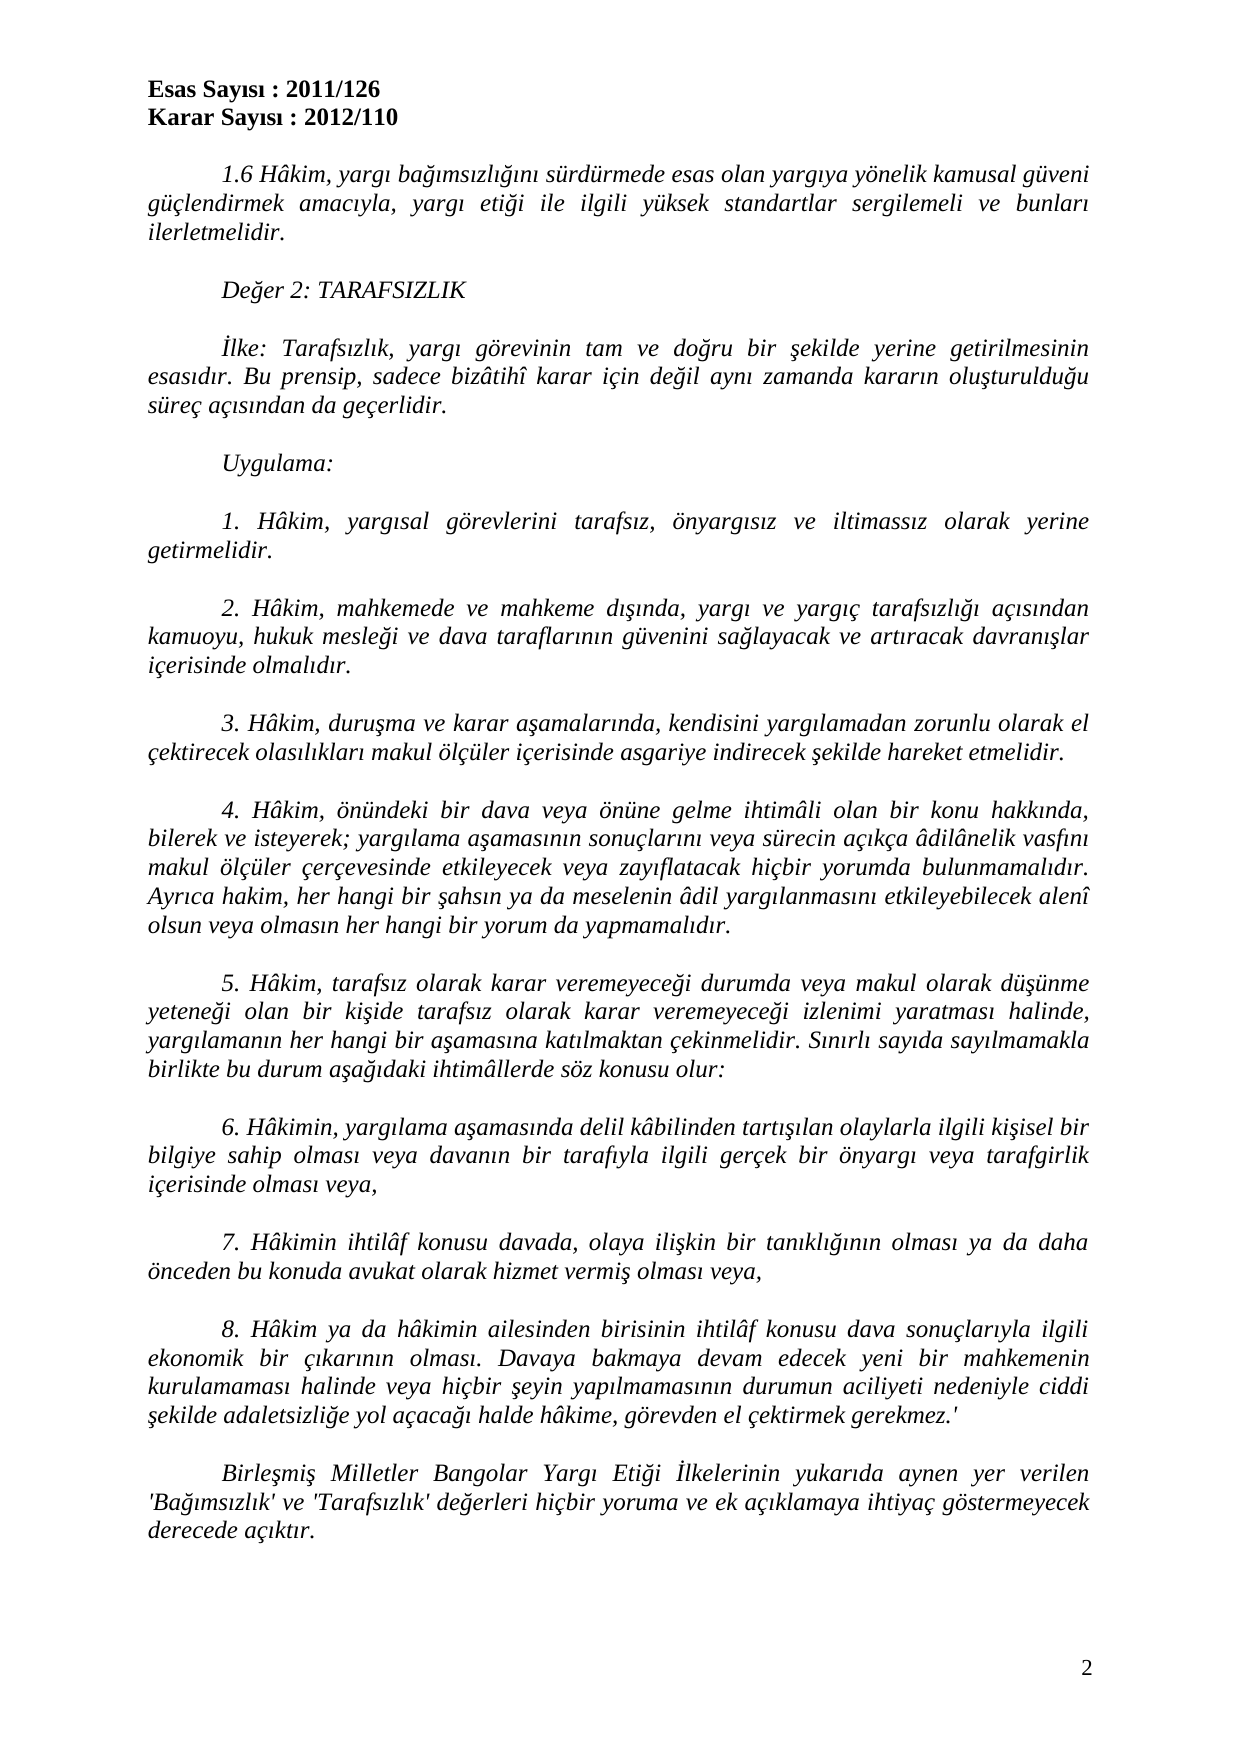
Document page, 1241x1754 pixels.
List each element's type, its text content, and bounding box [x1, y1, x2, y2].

text 5. Hâkim, tarafsız olarak karar veremeyeceği durumda veya makul olarak düşünme yeteneği olan bir kişide tarafsız olarak karar veremeyeceği izlenimi yaratması halinde, yargılamanın her hangi bir aşamasına katılmaktan çekinmelidir. Sınırlı sayıda sayılmamakla birlikte bu durum aşağıdaki ihtimâllerde söz konusu olur: [148, 968, 1093, 1083]
text 6. Hâkimin, yargılama aşamasında delil kâbilinden tartışılan olaylarla ilgili kişisel bir bilgiye sahip olması veya davanın bir tarafıyla ilgili gerçek bir önyargı veya tarafgirlik içerisinde olması veya, [148, 1112, 1093, 1198]
text Birleşmiş Milletler Bangolar Yargı Etiği İlkelerinin yukarıda aynen yer verilen 'Bağımsızlık' ve 'Tarafsızlık' değerleri hiçbir yoruma ve ek açıklamaya ihtiyaç göstermeyecek derecede açıktır. [148, 1458, 1093, 1544]
text 8. Hâkim ya da hâkimin ailesinden birisinin ihtilâf konusu dava sonuçlarıyla ilgili ekonomik bir çıkarının olması. Davaya bakmaya devam edecek yeni bir mahkemenin kurulamaması halinde veya hiçbir şeyin yapılmamasının durumun aciliyeti nedeniyle ciddi şekilde adaletsizliğe yol açacağı halde hâkime, görevden el çektirmek gerekmez.' [148, 1314, 1093, 1429]
text 2. Hâkim, mahkemede ve mahkeme dışında, yargı ve yargıç tarafsızlığı açısından kamuoyu, hukuk mesleği ve dava taraflarının güvenini sağlayacak ve artıracak davranışlar içerisinde olmalıdır. [148, 593, 1093, 679]
text 7. Hâkimin ihtilâf konusu davada, olaya ilişkin bir tanıklığının olması ya da daha önceden bu konuda avukat olarak hizmet vermiş olması veya, [148, 1227, 1093, 1285]
text İlke: Tarafsızlık, yargı görevinin tam ve doğru bir şekilde yerine getirilmesinin esasıdır. Bu prensip, sadece bizâtihî karar için değil aynı zamanda kararın oluşturulduğu süreç açısından da geçerlidir. [148, 333, 1093, 419]
text 3. Hâkim, duruşma ve karar aşamalarında, kendisini yargılamadan zorunlu olarak el çektirecek olasılıkları makul ölçüler içerisinde asgariye indirecek şekilde hareket etmelidir. [148, 708, 1093, 766]
text 4. Hâkim, önündeki bir dava veya önüne gelme ihtimâli olan bir konu hakkında, bilerek ve isteyerek; yargılama aşamasının sonuçlarını veya sürecin açıkça âdilânelik vasfını makul ölçüler çerçevesinde etkileyecek veya zayıflatacak hiçbir yorumda bulunmamalıdır. Ayrıca hakim, her hangi bir şahsın ya da meselenin âdil yargılanmasını etkileyebilecek alenî olsun veya olmasın her hangi bir yorum da yapmamalıdır. [148, 795, 1093, 938]
text Uygulama: [148, 448, 1093, 477]
text 1.6 Hâkim, yargı bağımsızlığını sürdürmede esas olan yargıya yönelik kamusal güveni güçlendirmek amacıyla, yargı etiği ile ilgili yüksek standartlar sergilemeli ve bunları ilerletmelidir. [148, 159, 1093, 246]
text Değer 2: TARAFSIZLIK [148, 275, 1093, 303]
text 1. Hâkim, yargısal görevlerini tarafsız, önyargısız ve iltimassız olarak yerine getirmelidir. [148, 506, 1093, 563]
